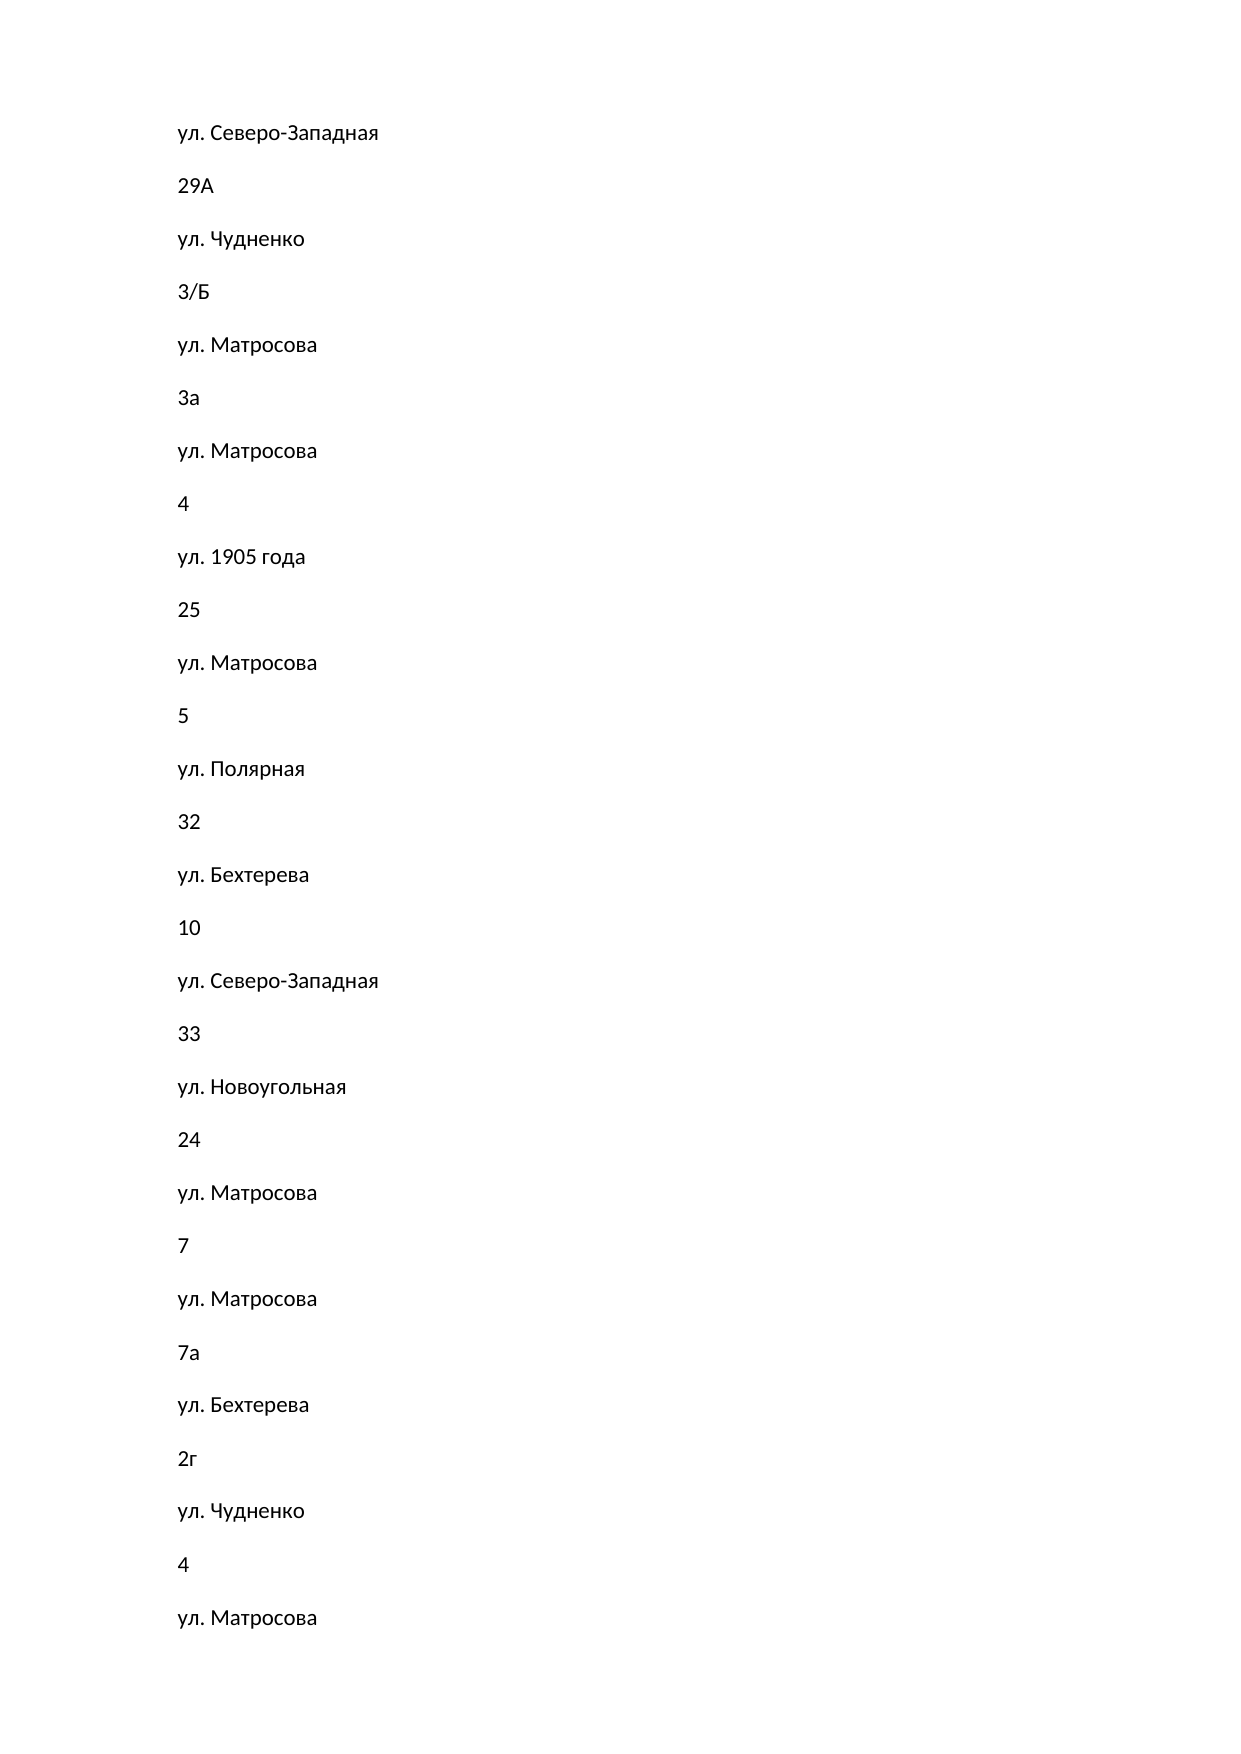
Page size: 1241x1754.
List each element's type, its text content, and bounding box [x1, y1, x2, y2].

text ул. 1905 года [177, 542, 1152, 570]
text 24 [177, 1126, 1152, 1153]
text ул. Чудненко [177, 1497, 1152, 1525]
text ул. Бехтерева [177, 860, 1152, 888]
text ул. Матросова [177, 330, 1152, 358]
text ул. Чудненко [177, 224, 1152, 252]
text ул. Матросова [177, 1178, 1152, 1207]
text ул. Бехтерева [177, 1391, 1152, 1419]
text 32 [177, 807, 1152, 835]
text 3а [177, 383, 1152, 411]
text 7 [177, 1232, 1152, 1259]
text 33 [177, 1019, 1152, 1047]
text 7а [177, 1338, 1152, 1366]
text ул. Северо-Западная [177, 118, 1152, 146]
text ул. Матросова [177, 1603, 1152, 1631]
text ул. Новоугольная [177, 1072, 1152, 1101]
text 5 [177, 701, 1152, 729]
text ул. Матросова [177, 1284, 1152, 1313]
text 25 [177, 595, 1152, 623]
text 4 [177, 1550, 1152, 1578]
text 2г [177, 1444, 1152, 1472]
text ул. Матросова [177, 648, 1152, 676]
text ул. Матросова [177, 436, 1152, 464]
text 10 [177, 913, 1152, 941]
text 4 [177, 489, 1152, 517]
text ул. Северо-Западная [177, 966, 1152, 994]
text ул. Полярная [177, 754, 1152, 782]
text 29А [177, 171, 1152, 199]
text 3/Б [177, 277, 1152, 305]
